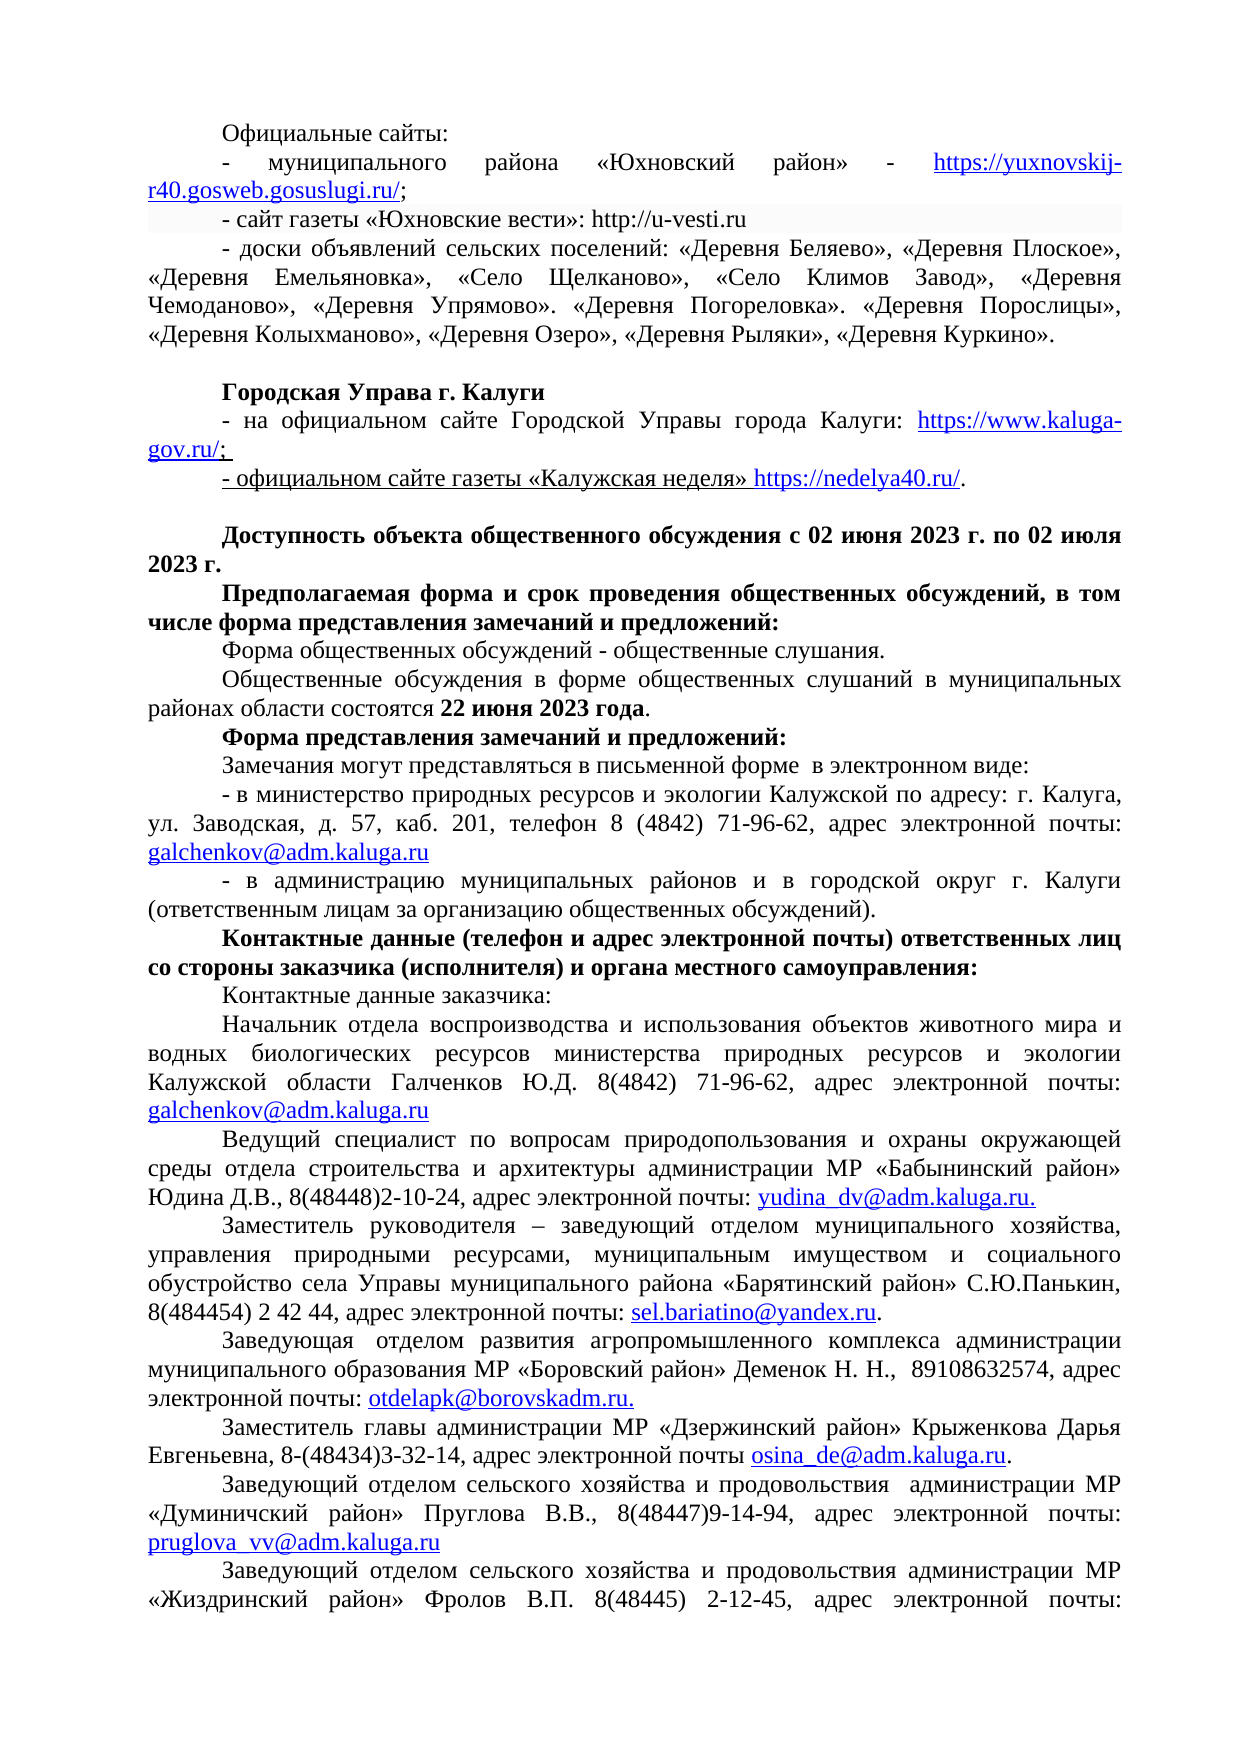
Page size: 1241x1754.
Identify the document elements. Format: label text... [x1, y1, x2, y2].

text - в администрацию муниципальных районов и в городской округ г. Калуги (ответственным лицам за организацию общественных обсуждений). [148, 866, 1122, 923]
text Предполагаемая форма и срок проведения общественных обсуждений, в том числе форма представления замечаний и предложений: [148, 578, 1122, 636]
text - сайт газеты «Юхновские вести»: http://u-vesti.ru [148, 204, 1122, 233]
text Заведующий отделом сельского хозяйства и продовольствия администрации МР «Думиничский район» Пруглова В.В., 8(48447)9-14-94, адрес электронной почты: pruglova_vv@adm.kaluga.ru [148, 1469, 1122, 1556]
text Замечания могут представляться в письменной форме в электронном виде: [148, 751, 1122, 779]
text Городская Управа г. Калуги [148, 377, 1122, 406]
text Начальник отдела воспроизводства и использования объектов животного мира и водных биологических ресурсов министерства природных ресурсов и экологии Калужской области Галченков Ю.Д. 8(4842) 71-96-62, адрес электронной почты: galchenkov@adm.kaluga.ru [148, 1009, 1122, 1124]
text Ведущий специалист по вопросам природопользования и охраны окружающей среды отдела строительства и архитектуры администрации МР «Бабынинский район» Юдина Д.В., 8(48448)2-10-24, адрес электронной почты: yudina_dv@adm.kaluga.ru. [148, 1124, 1122, 1211]
text Официальные сайты: [148, 118, 1122, 147]
text - в министерство природных ресурсов и экологии Калужской по адресу: г. Калуга, ул. Заводская, д. 57, каб. 201, телефон 8 (4842) 71-96-62, адрес электронной почты: galchenkov@adm.kaluga.ru [148, 779, 1122, 866]
text Общественные обсуждения в форме общественных слушаний в муниципальных районах области состоятся 22 июня 2023 года. [148, 664, 1122, 722]
text Доступность объекта общественного обсуждения с 02 июня 2023 г. по 02 июля 2023 г. [148, 521, 1122, 578]
text Контактные данные (телефон и адрес электронной почты) ответственных лиц со стороны заказчика (исполнителя) и органа местного самоуправления: [148, 923, 1122, 981]
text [148, 1556, 1122, 1613]
text - муниципального района «Юхновский район» - https://yuxnovskij-r40.gosweb.gosuslugi.ru/; [148, 147, 1122, 204]
text Заведующая отделом развития агропромышленного комплекса администрации муниципального образования МР «Боровский район» Деменок Н. Н., 89108632574, адрес электронной почты: otdelapk@borovskadm.ru. [148, 1326, 1122, 1412]
text Форма общественных обсуждений - общественные слушания. [148, 636, 1122, 664]
text Форма представления замечаний и предложений: [148, 722, 1122, 751]
text Заместитель руководителя – заведующий отделом муниципального хозяйства, управления природными ресурсами, муниципальным имуществом и социального обустройство села Управы муниципального района «Барятинский район» С.Ю.Панькин, 8(484454) 2 42 44, адрес электронной почты: sel.bariatino@yandex.ru. [148, 1211, 1122, 1326]
text Контактные данные заказчика: [148, 981, 1122, 1009]
text - доски объявлений сельских поселений: «Деревня Беляево», «Деревня Плоское», «Деревня Емельяновка», «Село Щелканово», «Село Климов Завод», «Деревня Чемоданово», «Деревня Упрямово». «Деревня Погореловка». «Деревня Порослицы», «Деревня Колыхманово», «Деревня Озеро», «Деревня Рыляки», «Деревня Куркино». [148, 233, 1122, 348]
text - официальном сайте газеты «Калужская неделя» https://nedelya40.ru/. [148, 463, 1122, 492]
text Заместитель главы администрации МР «Дзержинский район» Крыженкова Дарья Евгеньевна, 8-(48434)3-32-14, адрес электронной почты osina_de@adm.kaluga.ru. [148, 1412, 1122, 1469]
text - на официальном сайте Городской Управы города Калуги: https://www.kaluga-gov.ru/; [148, 406, 1122, 463]
